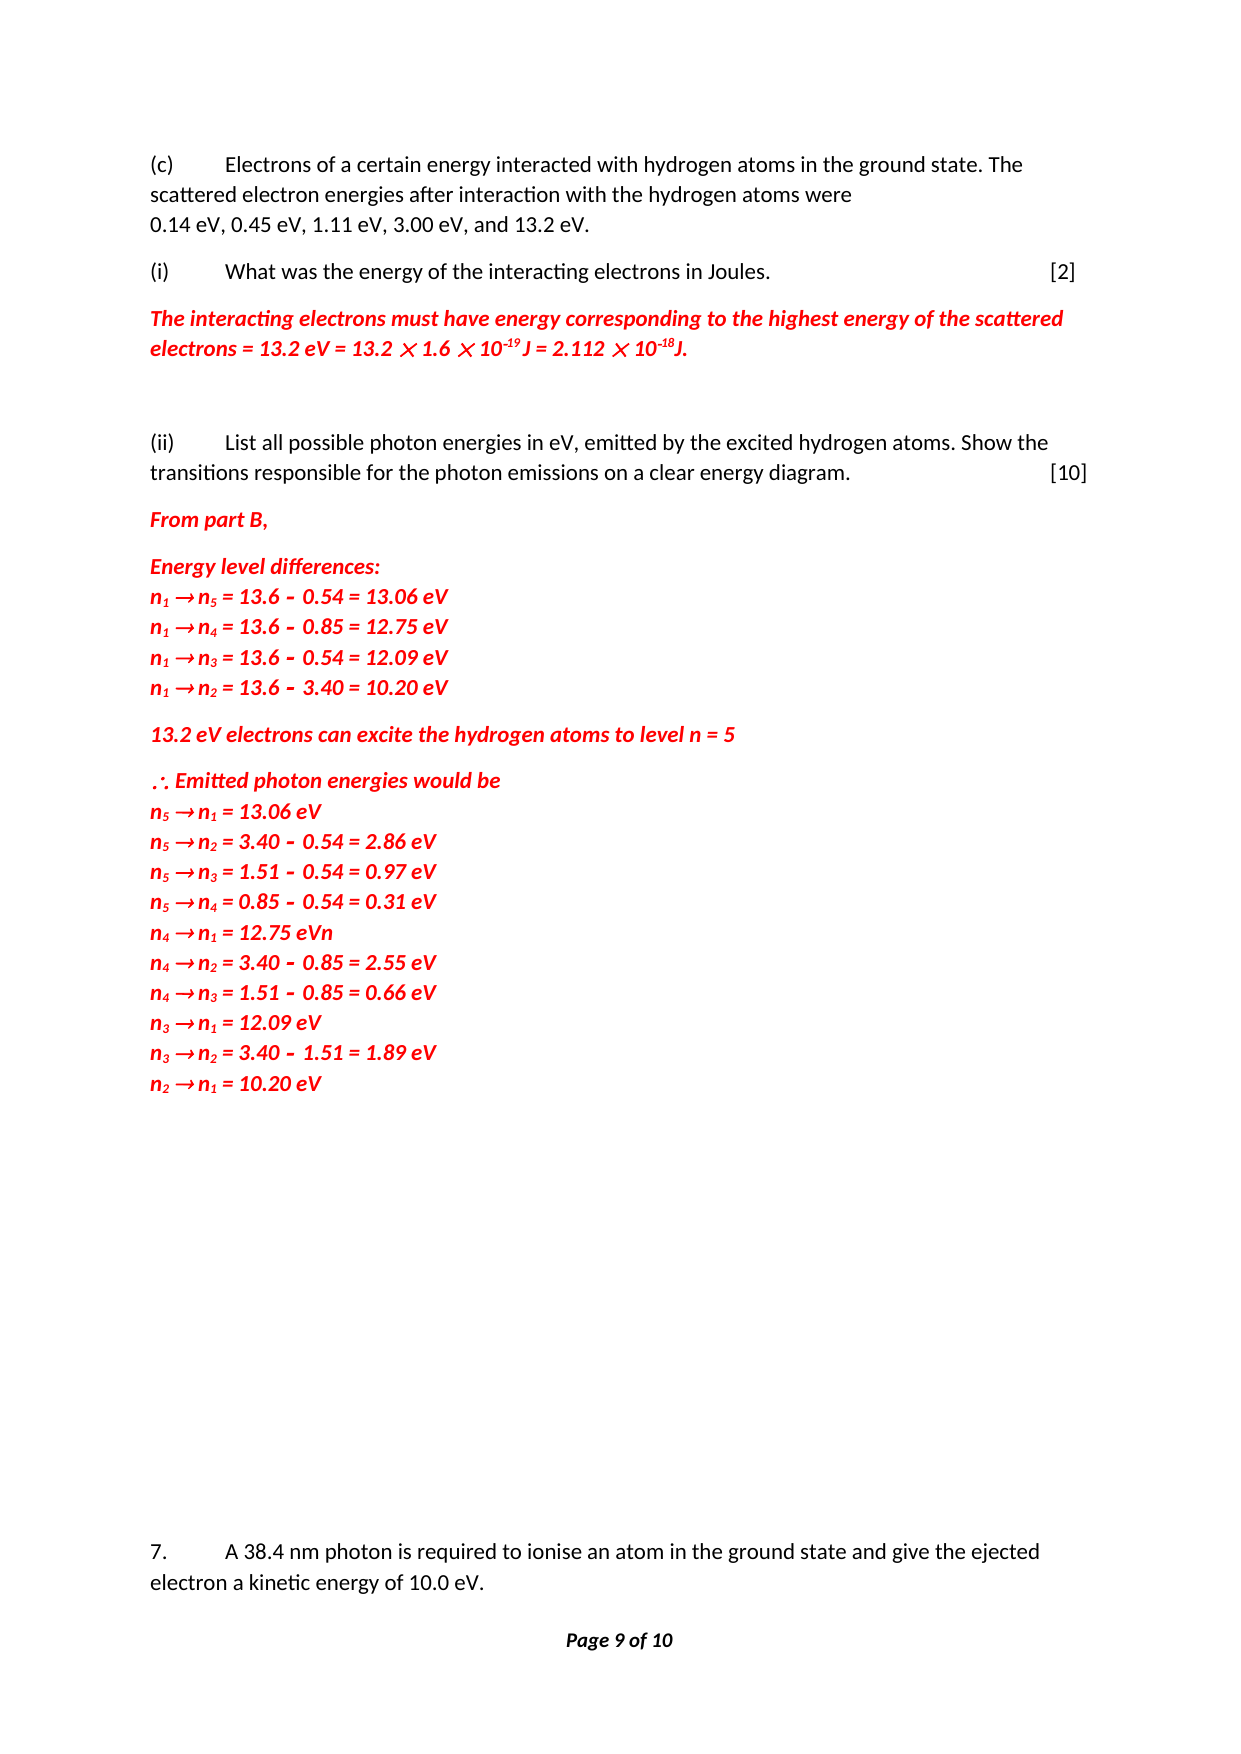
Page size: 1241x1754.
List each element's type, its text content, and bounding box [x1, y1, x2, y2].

text 13.2 eV electrons can excite the hydrogen atoms to level n = 5 [150, 720, 1090, 748]
text The interacting electrons must have energy corresponding to the highest energy of the scattered electrons = 13.2 eV = 13.2 1.6 1019 J = 2.112 1018J. [150, 304, 1090, 362]
text (i) What was the energy of the interacting electrons in Joules. [2] [150, 257, 1090, 285]
text (c) Electrons of a certain energy interacted with hydrogen atoms in the ground state. The scattered electron energies after interaction with the hydrogen atoms were 0.14 eV, 0.45 eV, 1.11 eV, 3.00 eV, and 13.2 eV. [150, 150, 1090, 238]
text Energy level differences: n1 n5 = 13.6 0.54 = 13.06 eV n1 n4 = 13.6 0.85 = 12.75 eV n1 n3 = 13.6 0.54 = 12.09 eV n1 n2 = 13.6 3.40 = 10.20 eV [150, 552, 1090, 701]
text From part B, [150, 505, 1090, 533]
text 7. A 38.4 nm photon is required to ionise an atom in the ground state and give the ejected electron a kinetic energy of 10.0 eV. [150, 1537, 1090, 1596]
text (ii) List all possible photon energies in eV, emitted by the excited hydrogen atoms. Show the transitions responsible for the photon emissions on a clear energy diagram. [10] [150, 428, 1090, 486]
text Emitted photon energies would be n5 n1 = 13.06 eV n5 n2 = 3.40 0.54 = 2.86 eV n5 n3 = 1.51 0.54 = 0.97 eV n5 n4 = 0.85 0.54 = 0.31 eV n4 n1 = 12.75 eVn n4 n2 = 3.40 0.85 = 2.55 eV n4 n3 = 1.51 0.85 = 0.66 eV n3 n1 = 12.09 eV n3 n2 = 3.40 1.51 = 1.89 eV n2 n1 = 10.20 eV [150, 767, 1090, 1097]
